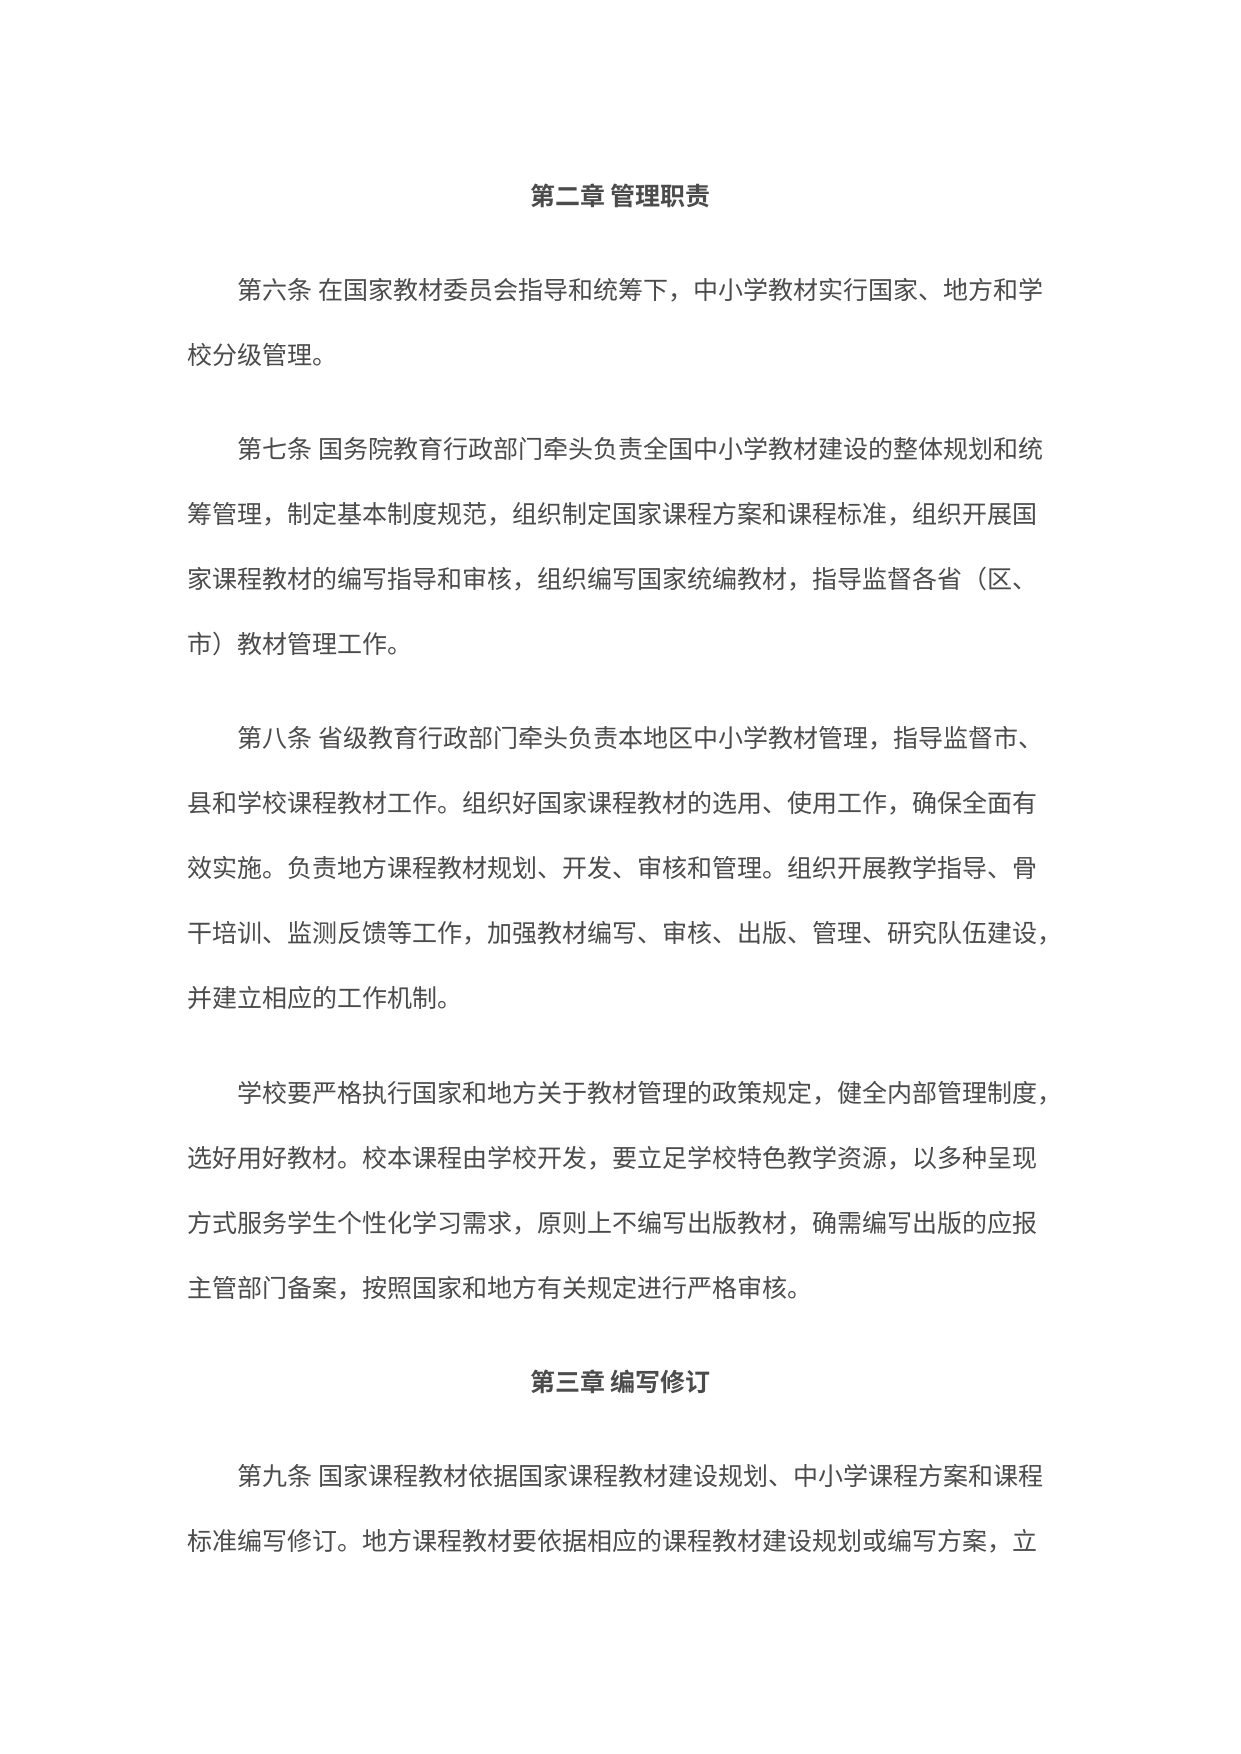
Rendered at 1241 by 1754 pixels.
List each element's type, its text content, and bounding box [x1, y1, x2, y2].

text 第六条 在国家教材委员会指导和统筹下，中小学教材实行国家、地方和学校分级管理。 [187, 256, 1053, 386]
text 学校要严格执行国家和地方关于教材管理的政策规定，健全内部管理制度，选好用好教材。校本课程由学校开发，要立足学校特色教学资源，以多种呈现方式服务学生个性化学习需求，原则上不编写出版教材，确需编写出版的应报主管部门备案，按照国家和地方有关规定进行严格审核。 [187, 1059, 1053, 1319]
text 第二章 管理职责 [187, 162, 1053, 227]
text 第七条 国务院教育行政部门牵头负责全国中小学教材建设的整体规划和统筹管理，制定基本制度规范，组织制定国家课程方案和课程标准，组织开展国家课程教材的编写指导和审核，组织编写国家统编教材，指导监督各省（区、市）教材管理工作。 [187, 415, 1053, 675]
text 第八条 省级教育行政部门牵头负责本地区中小学教材管理，指导监督市、县和学校课程教材工作。组织好国家课程教材的选用、使用工作，确保全面有效实施。负责地方课程教材规划、开发、审核和管理。组织开展教学指导、骨干培训、监测反馈等工作，加强教材编写、审核、出版、管理、研究队伍建设，并建立相应的工作机制。 [187, 704, 1053, 1029]
text 第三章 编写修订 [187, 1348, 1053, 1413]
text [187, 1442, 1053, 1572]
